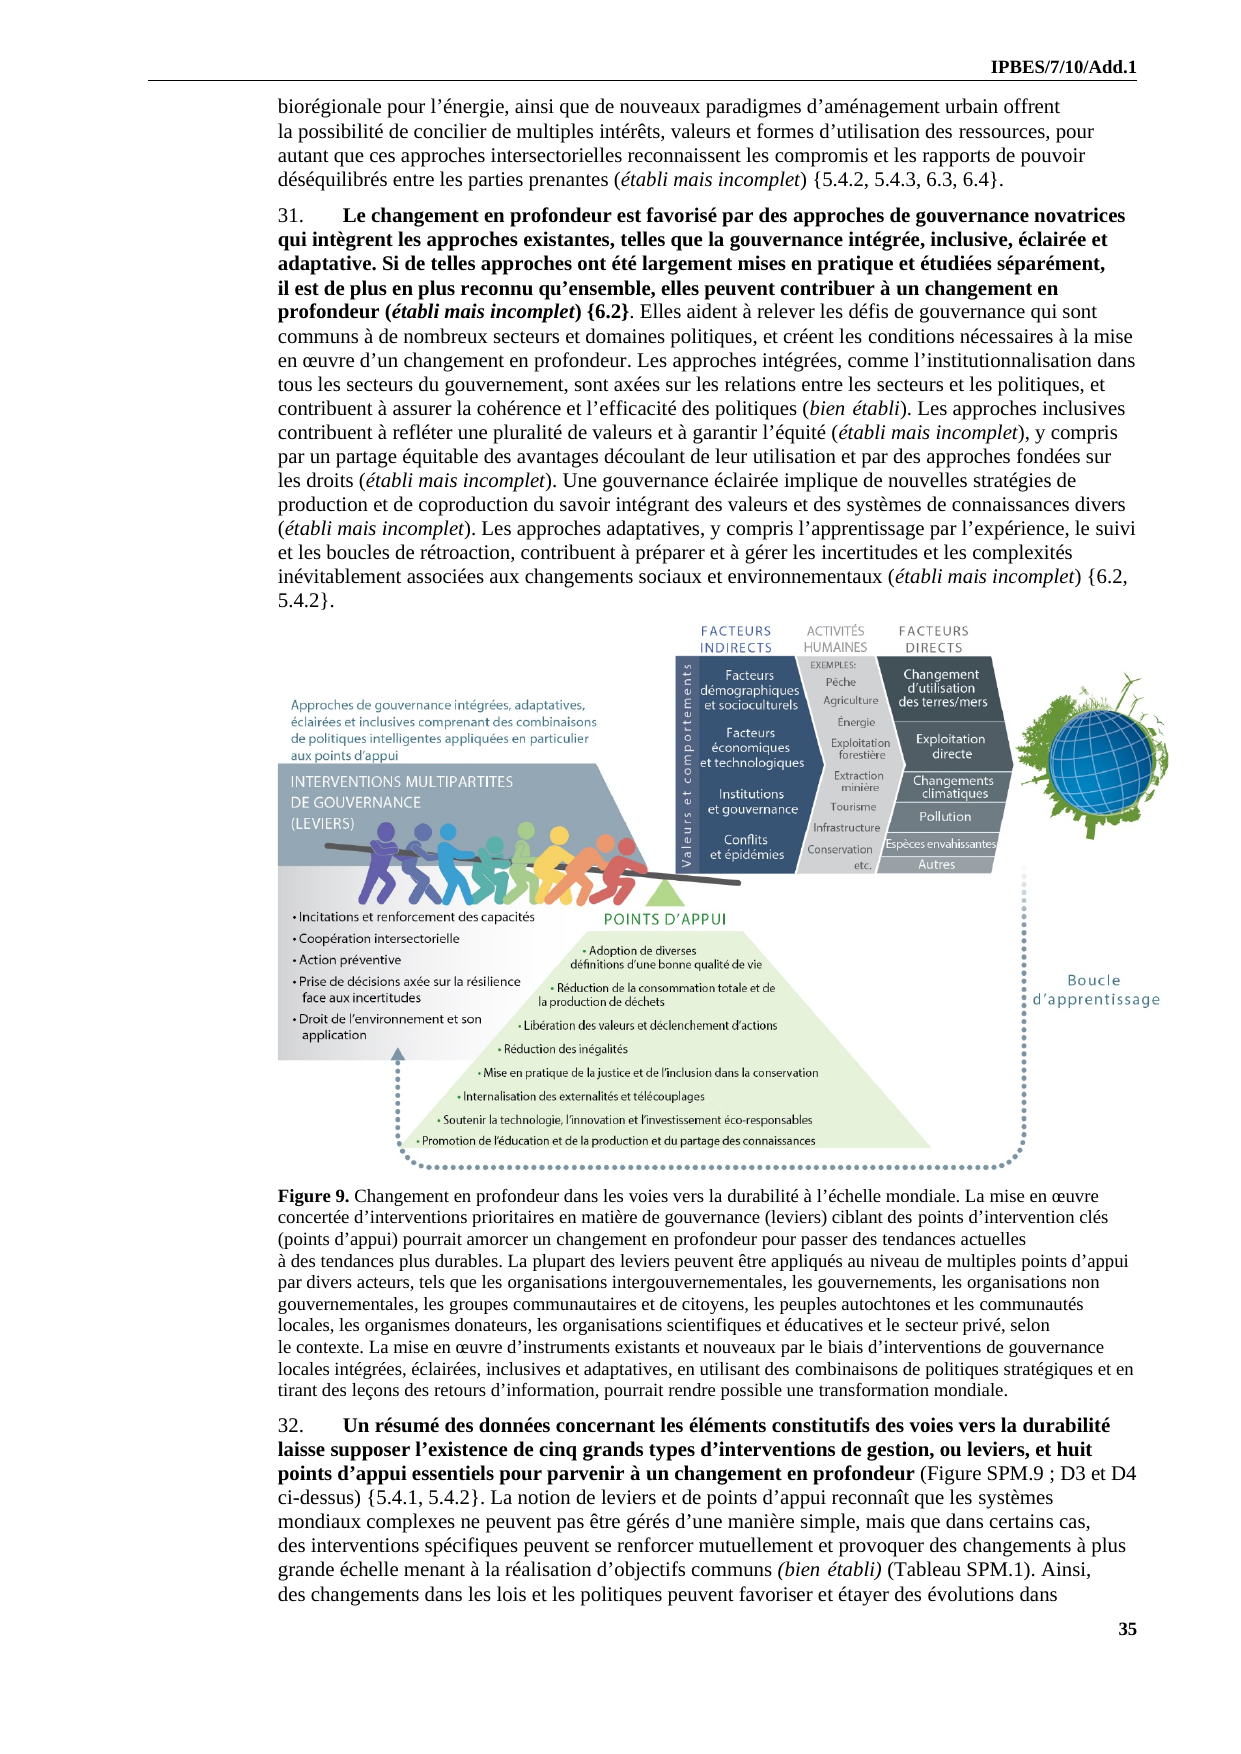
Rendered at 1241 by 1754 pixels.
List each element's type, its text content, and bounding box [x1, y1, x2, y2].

text 31. Le changement en profondeur est favorisé par des approches de gouvernance novatrices qui intègrent les approches existantes, telles que la gouvernance intégrée, inclusive, éclairée et adaptative. Si de telles approches ont été largement mises en pratique et étudiées séparément, il est de plus en plus reconnu qu’ensemble, elles peuvent contribuer à un changement en profondeur (établi mais incomplet) {6.2}. Elles aident à relever les défis de gouvernance qui sont communs à de nombreux secteurs et domaines politiques, et créent les conditions nécessaires à la mise en œuvre d’un changement en profondeur. Les approches intégrées, comme l’institutionnalisation dans tous les secteurs du gouvernement, sont axées sur les relations entre les secteurs et les politiques, et contribuent à assurer la cohérence et l’efficacité des politiques (bien établi). Les approches inclusives contribuent à refléter une pluralité de valeurs et à garantir l’équité (établi mais incomplet), y compris par un partage équitable des avantages découlant de leur utilisation et par des approches fondées sur les droits (établi mais incomplet). Une gouvernance éclairée implique de nouvelles stratégies de production et de coproduction du savoir intégrant des valeurs et des systèmes de connaissances divers (établi mais incomplet). Les approches adaptatives, y compris l’apprentissage par l’expérience, le suivi et les boucles de rétroaction, contribuent à préparer et à gérer les incertitudes et les complexités inévitablement associées aux changements sociaux et environnementaux (établi mais incomplet) {6.2, 5.4.2}. [278, 203, 1137, 612]
picture [277, 624, 1169, 1173]
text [278, 1413, 1137, 1606]
text Figure 9. Changement en profondeur dans les voies vers la durabilité à l’échelle mondiale. La mise en œuvre concertée d’interventions prioritaires en matière de gouvernance (leviers) ciblant des points d’intervention clés (points d’appui) pourrait amorcer un changement en profondeur pour passer des tendances actuelles à des tendances plus durables. La plupart des leviers peuvent être appliqués au niveau de multiples points d’appui par divers acteurs, tels que les organisations intergouvernementales, les gouvernements, les organisations non gouvernementales, les groupes communautaires et de citoyens, les peuples autochtones et les communautés locales, les organismes donateurs, les organisations scientifiques et éducatives et le secteur privé, selon le contexte. La mise en œuvre d’instruments existants et nouveaux par le biais d’interventions de gouvernance locales intégrées, éclairées, inclusives et adaptatives, en utilisant des combinaisons de politiques stratégiques et en tirant des leçons des retours d’information, pourrait rendre possible une transformation mondiale. [278, 1185, 1137, 1401]
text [278, 94, 1137, 191]
